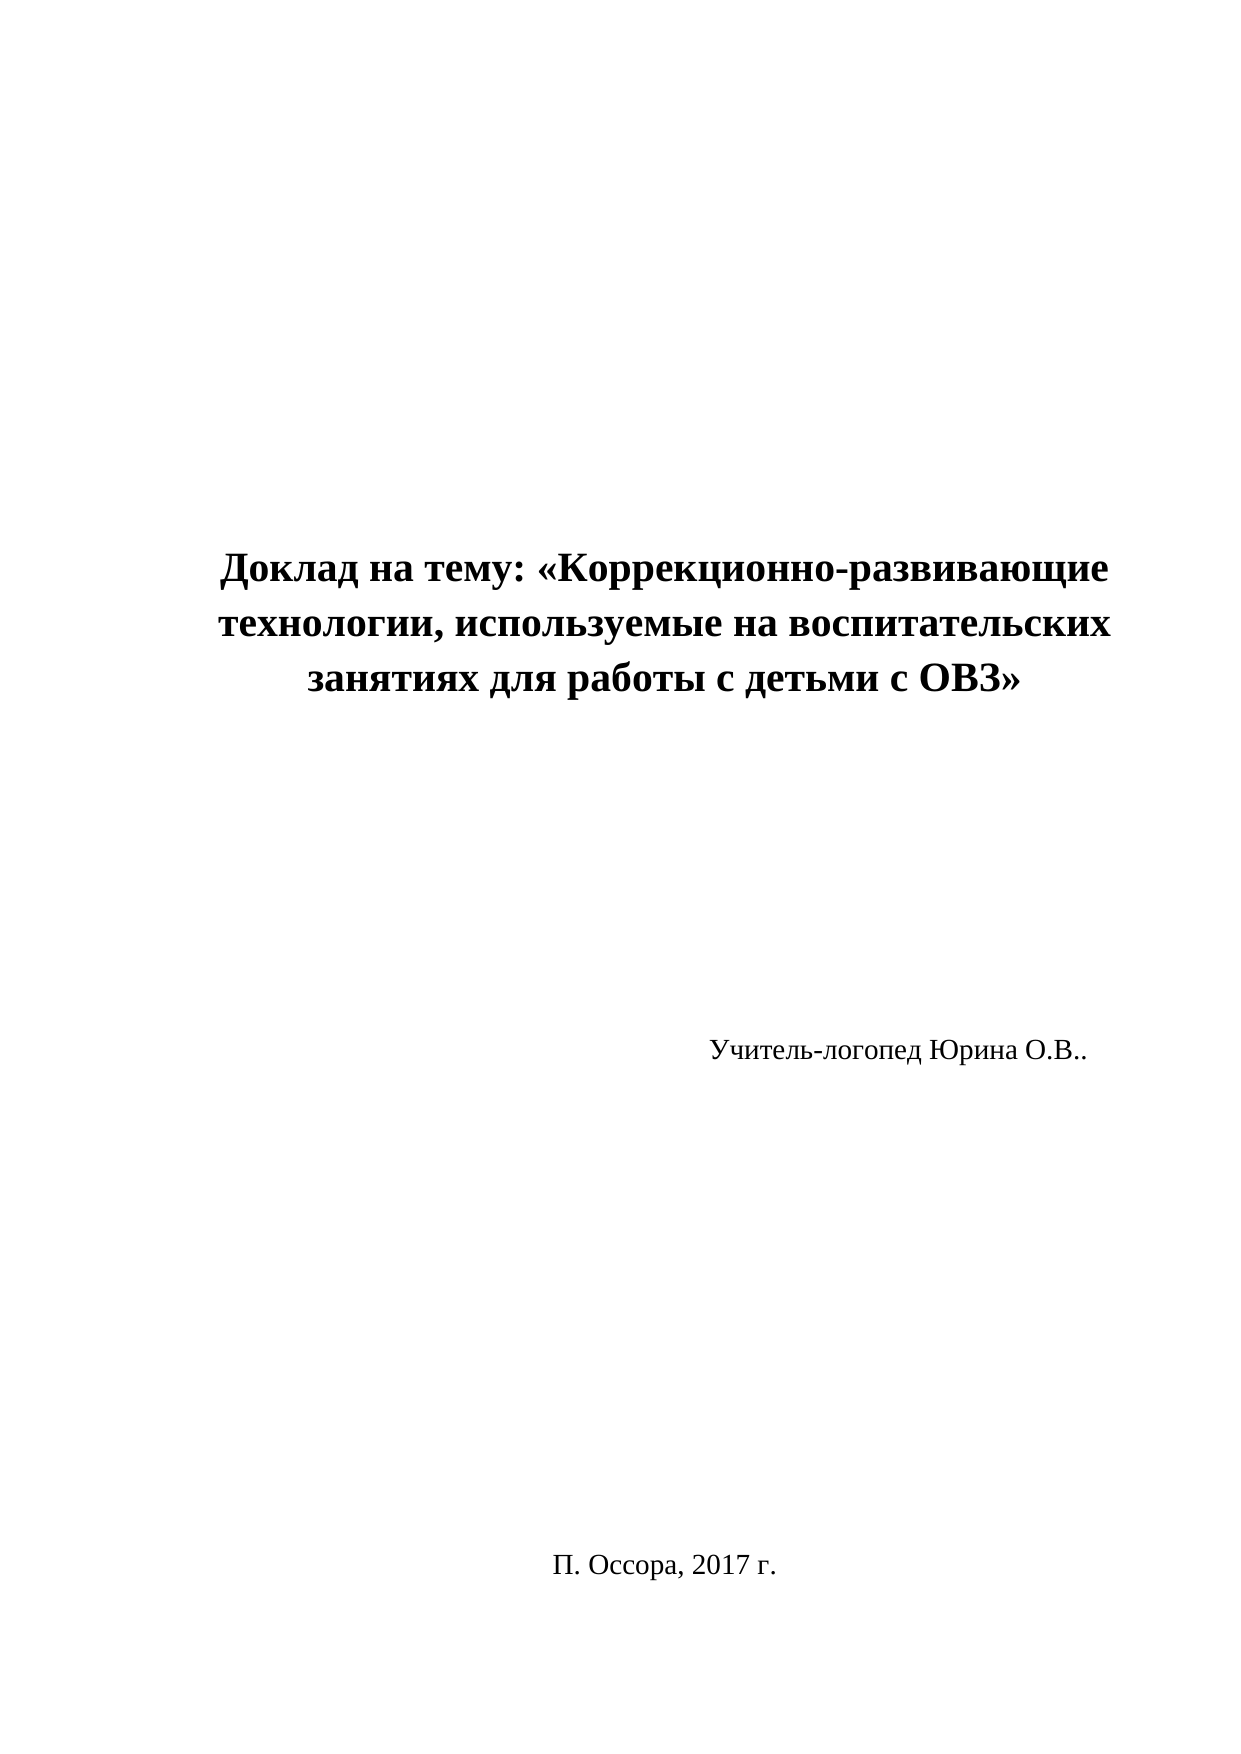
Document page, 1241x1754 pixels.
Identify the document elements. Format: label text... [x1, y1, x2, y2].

text П. Оссора, 2017 г. [177, 1547, 1152, 1581]
text Доклад на тему: «Коррекционно-развивающие технологии, используемые на воспитательских занятиях для работы с детьми с ОВЗ» [177, 542, 1152, 700]
text Учитель-логопед Юрина О.В.. [177, 1032, 1152, 1066]
